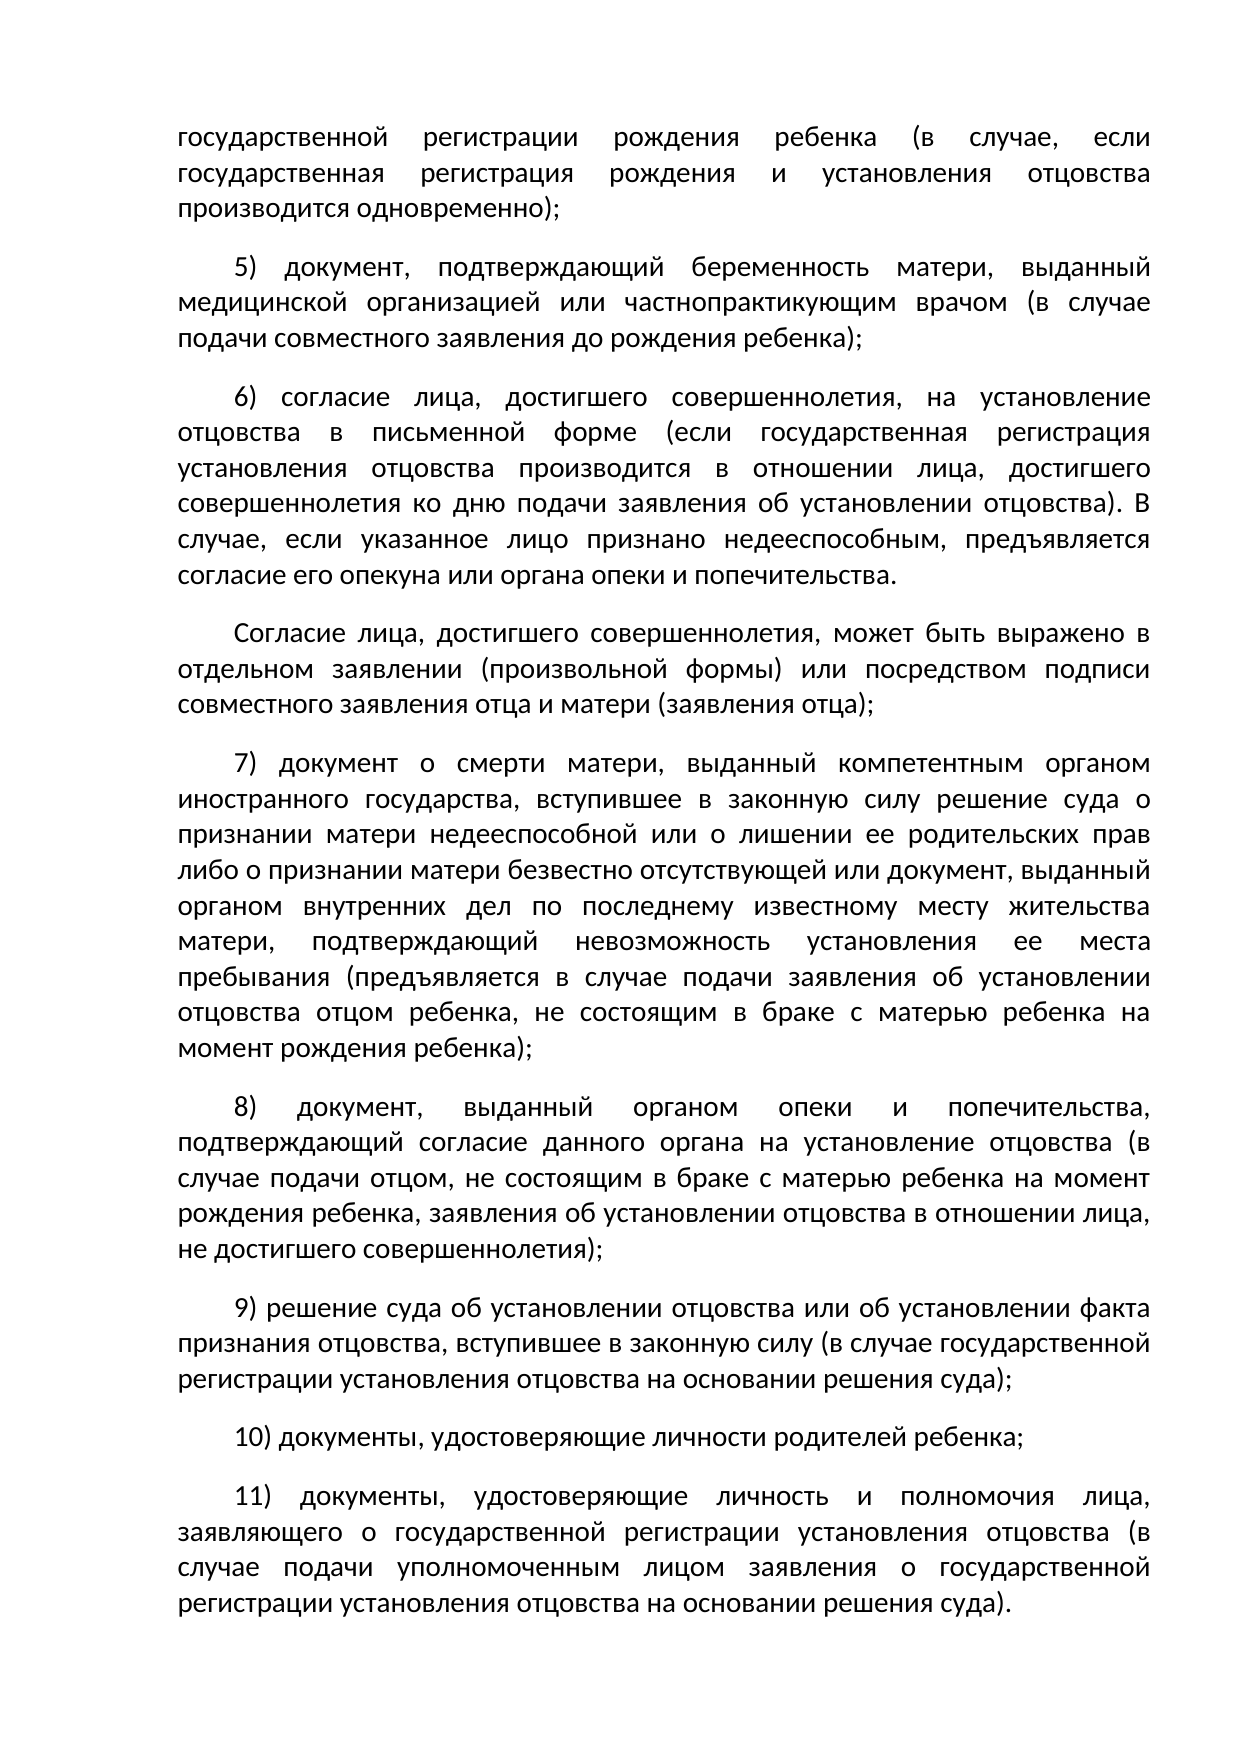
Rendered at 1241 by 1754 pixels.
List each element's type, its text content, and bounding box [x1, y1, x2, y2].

text 5) документ, подтверждающий беременность матери, выданный медицинской организацией или частнопрактикующим врачом (в случае подачи совместного заявления до рождения ребенка); [177, 248, 1152, 355]
text 6) согласие лица, достигшего совершеннолетия, на установление отцовства в письменной форме (если государственная регистрация установления отцовства производится в отношении лица, достигшего совершеннолетия ко дню подачи заявления об установлении отцовства). В случае, если указанное лицо признано недееспособным, предъявляется согласие его опекуна или органа опеки и попечительства. [177, 378, 1152, 591]
text 10) документы, удостоверяющие личности родителей ребенка; [177, 1418, 1152, 1454]
text 9) решение суда об установлении отцовства или об установлении факта признания отцовства, вступившее в законную силу (в случае государственной регистрации установления отцовства на основании решения суда); [177, 1289, 1152, 1396]
text 8) документ, выданный органом опеки и попечительства, подтверждающий согласие данного органа на установление отцовства (в случае подачи отцом, не состоящим в браке с матерью ребенка на момент рождения ребенка, заявления об установлении отцовства в отношении лица, не достигшего совершеннолетия); [177, 1088, 1152, 1266]
text 11) документы, удостоверяющие личность и полномочия лица, заявляющего о государственной регистрации установления отцовства (в случае подачи уполномоченным лицом заявления о государственной регистрации установления отцовства на основании решения суда). [177, 1477, 1152, 1619]
text Согласие лица, достигшего совершеннолетия, может быть выражено в отдельном заявлении (произвольной формы) или посредством подписи совместного заявления отца и матери (заявления отца); [177, 614, 1152, 721]
text 7) документ о смерти матери, выданный компетентным органом иностранного государства, вступившее в законную силу решение суда о признании матери недееспособной или о лишении ее родительских прав либо о признании матери безвестно отсутствующей или документ, выданный органом внутренних дел по последнему известному месту жительства матери, подтверждающий невозможность установления ее места пребывания (предъявляется в случае подачи заявления об установлении отцовства отцом ребенка, не состоящим в браке с матерью ребенка на момент рождения ребенка); [177, 744, 1152, 1065]
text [177, 118, 1152, 225]
